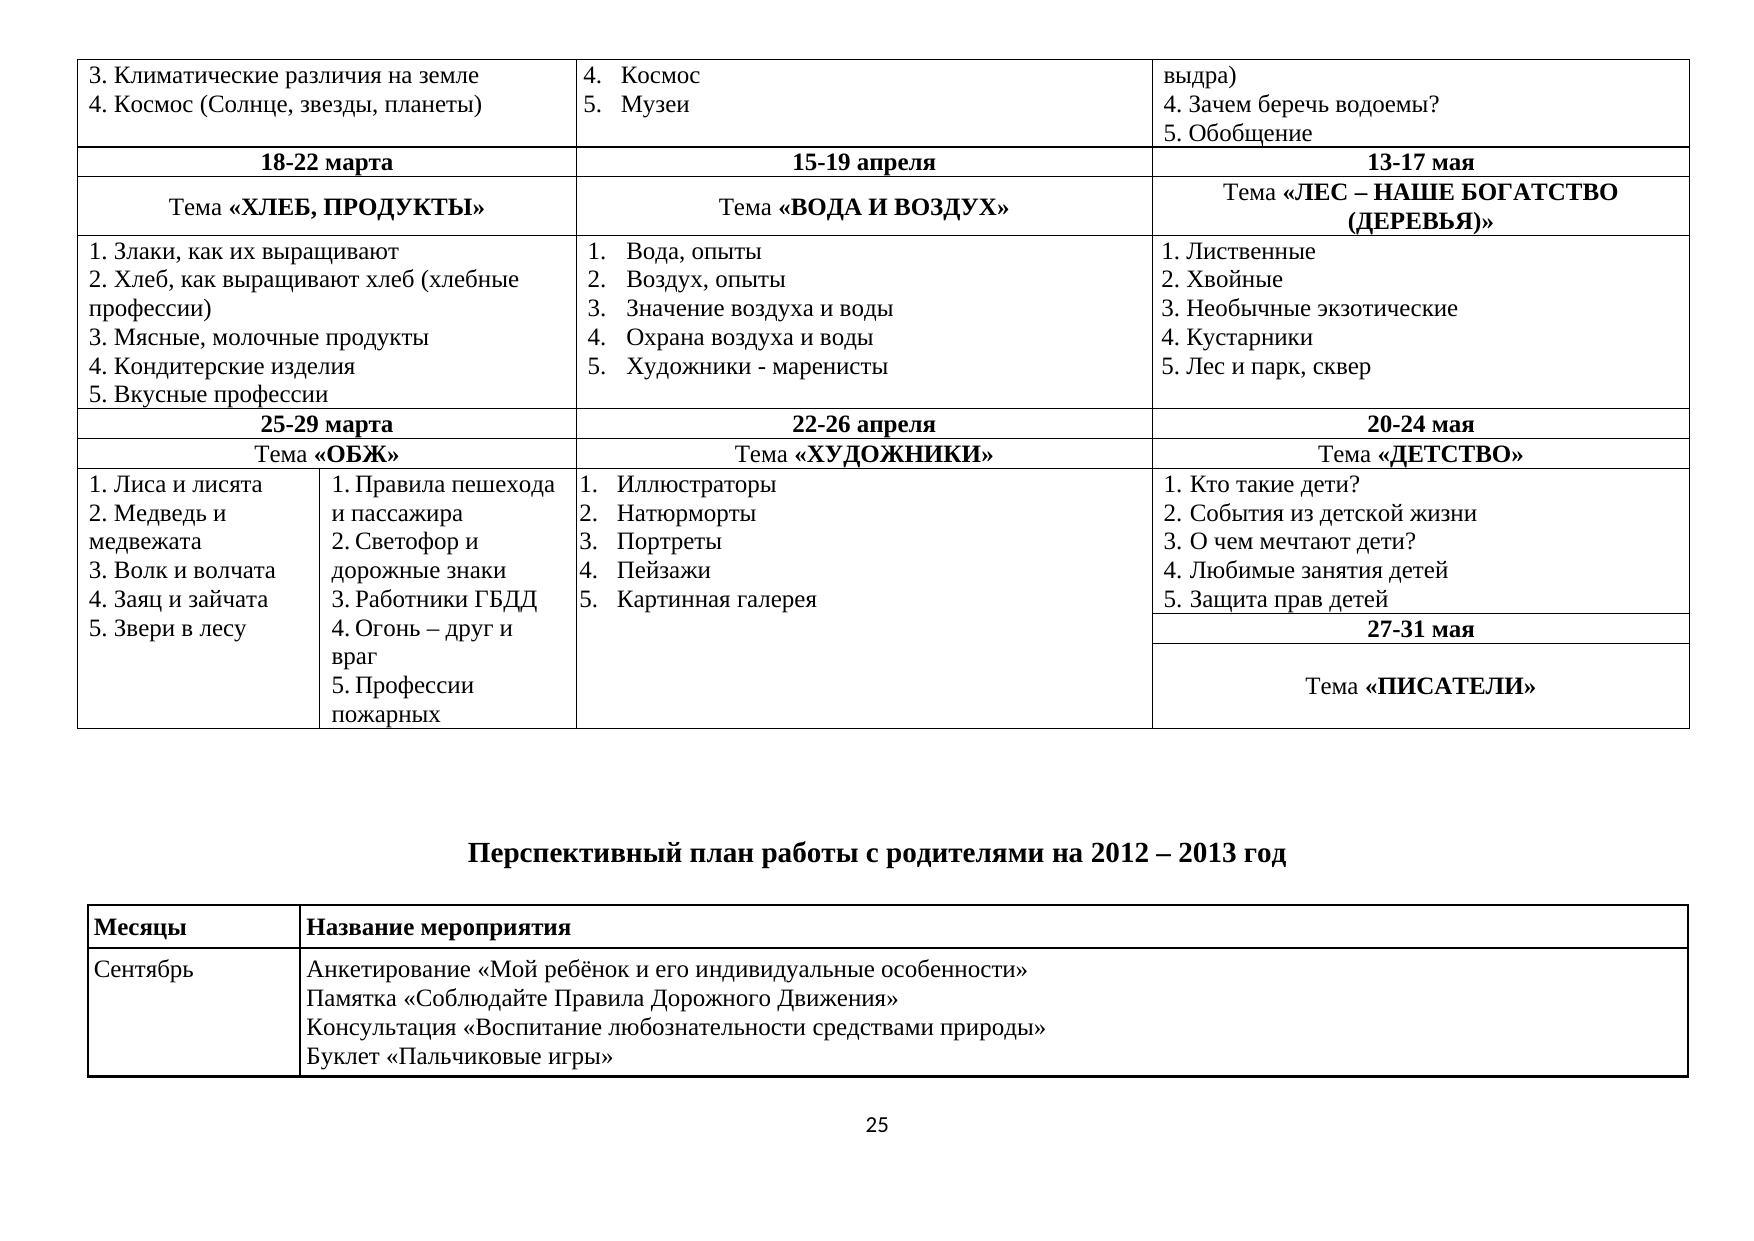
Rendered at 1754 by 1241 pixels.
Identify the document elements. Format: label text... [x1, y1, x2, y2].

table_cell 25-29 марта [78, 409, 576, 438]
table_cell 18-22 марта [78, 148, 576, 176]
table_cell 20-24 мая [1153, 409, 1689, 438]
table_cell Иллюстраторы Натюрморты Портреты Пейзажи Картинная галерея [577, 469, 1152, 728]
table_cell Тема «хлеб, продукты» [78, 177, 576, 235]
table_cell Злаки, как их выращивают Хлеб, как выращивают хлеб (хлебные профессии) Мясные, молочные продукты Кондитерские изделия Вкусные профессии [78, 236, 576, 408]
table_cell Сентябрь [89, 949, 299, 1075]
table_header Месяцы [89, 906, 299, 947]
table_cell Тема «детство» [1153, 439, 1689, 468]
text Перспективный план работы с родителями на 2012 – 2013 год [89, 834, 1665, 869]
table_cell 27-31 мая [1153, 614, 1689, 642]
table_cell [577, 60, 1152, 146]
table_cell Тема «писатели» [1153, 644, 1689, 728]
table_cell 13-17 мая [1153, 148, 1689, 176]
table_cell Кто такие дети? События из детской жизни О чем мечтают дети? Любимые занятия детей Защита прав детей [1153, 469, 1689, 613]
table_cell Правила пешехода и пассажира Светофор и дорожные знаки Работники ГБДД Огонь – друг и враг Профессии пожарных [320, 469, 576, 728]
table_cell Тема «обж» [78, 439, 576, 468]
table_header Название мероприятия [301, 906, 1687, 947]
table_cell 1. Лиственные 2. Хвойные 3. Необычные экзотические 4. Кустарники 5. Лес и парк, сквер [1153, 236, 1689, 408]
table_cell Тема «Вода и воздух» [577, 177, 1152, 235]
table_cell Тема «художники» [577, 439, 1152, 468]
table_cell 15-19 апреля [577, 148, 1152, 176]
table_cell Анкетирование «Мой ребёнок и его индивидуальные особенности» Памятка «Соблюдайте Правила Дорожного Движения» Консультация «Воспитание любознательности средствами природы» Буклет «Пальчиковые игры» [301, 949, 1687, 1075]
table_cell 22-26 апреля [577, 409, 1152, 438]
table_cell Лиса и лисята Медведь и медвежата Волк и волчата Заяц и зайчата Звери в лесу [78, 469, 319, 728]
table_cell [1153, 60, 1689, 146]
table_cell Вода, опыты Воздух, опыты Значение воздуха и воды Охрана воздуха и воды Художники - маренисты [577, 236, 1152, 408]
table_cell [78, 60, 576, 146]
table_cell Тема «лес – наше богатство (деревья)» [1153, 177, 1689, 235]
